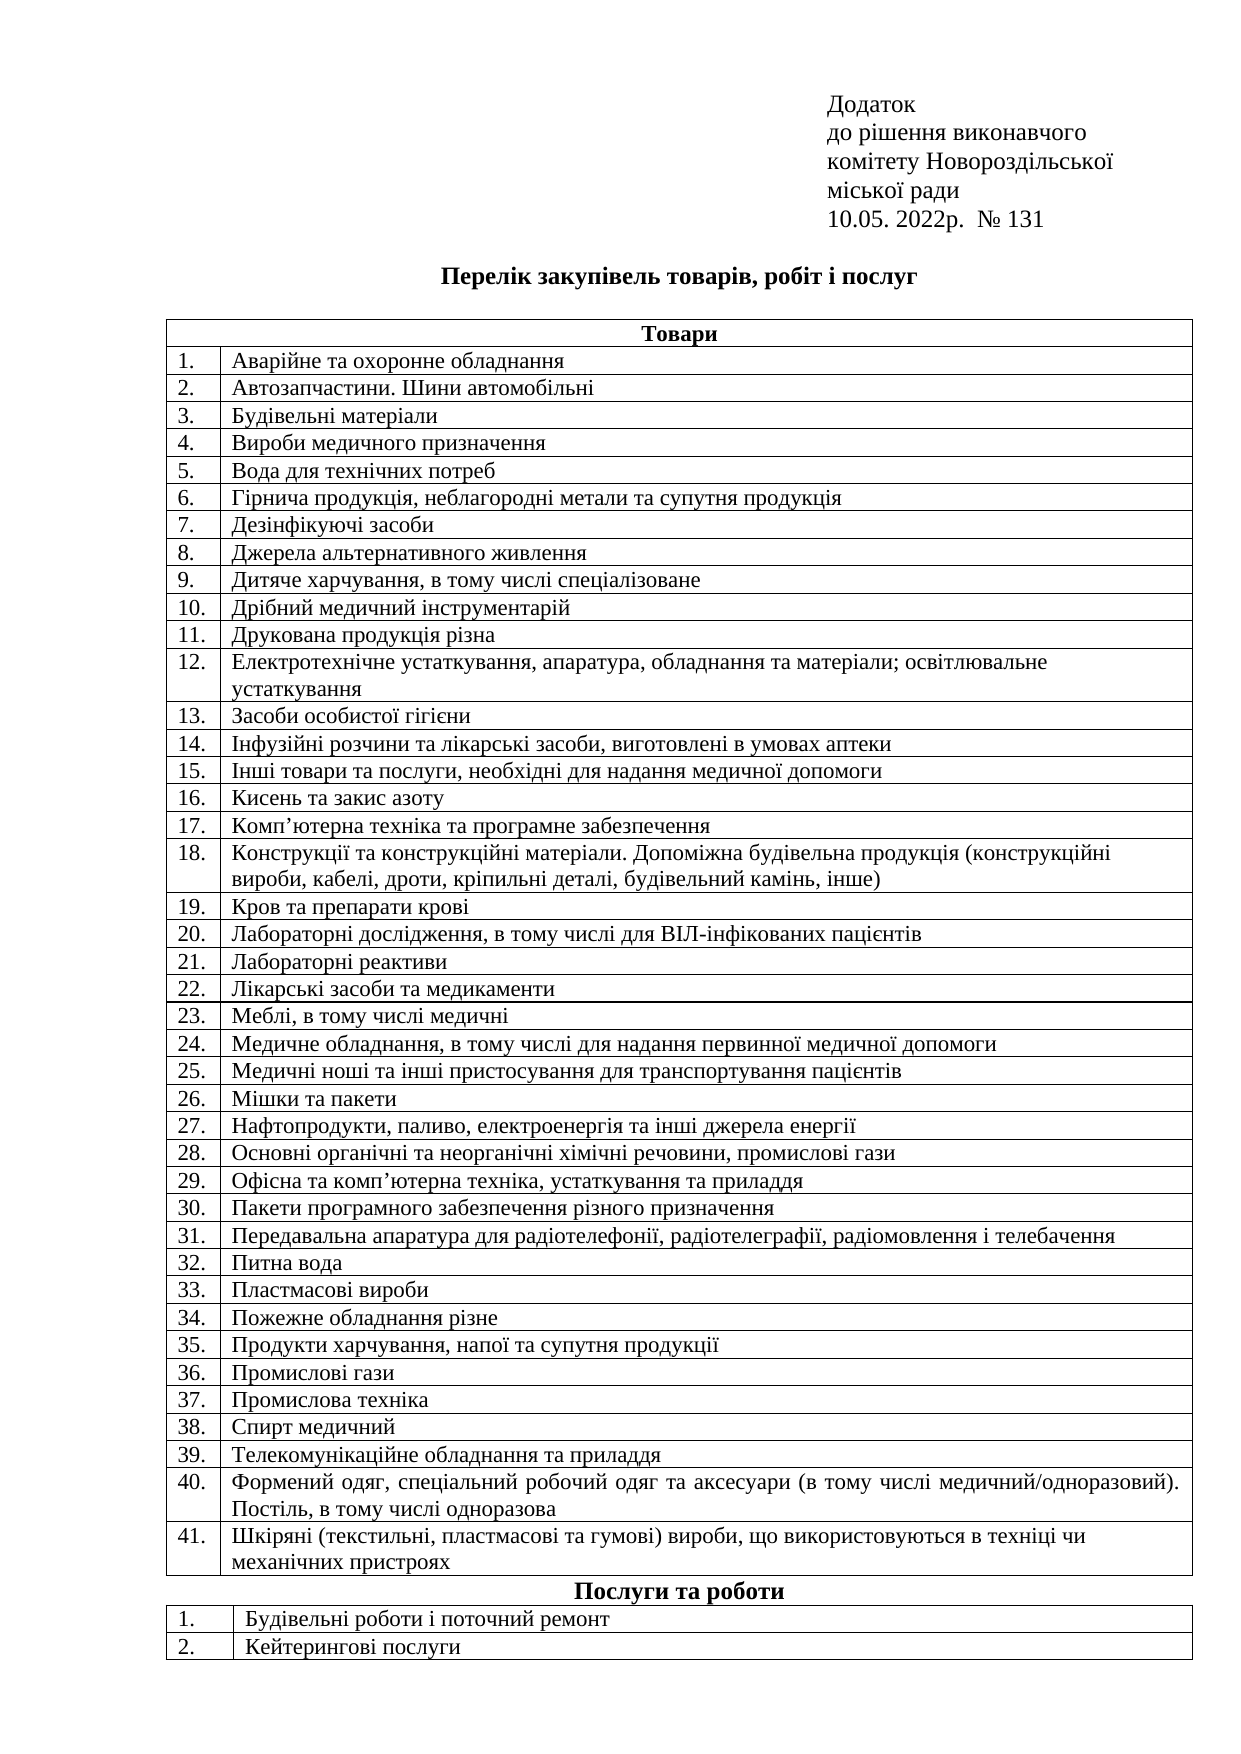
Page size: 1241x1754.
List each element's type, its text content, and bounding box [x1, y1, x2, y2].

text Додаток [827, 89, 1181, 117]
table_cell Лабораторні дослідження, в тому числі для ВІЛ-інфікованих пацієнтів [221, 920, 1192, 947]
table_cell [167, 1112, 220, 1138]
table_cell Меблі, в тому числі медичні [221, 1003, 1192, 1029]
table_cell Джерела альтернативного живлення [221, 539, 1192, 565]
table_cell [167, 375, 220, 401]
table_cell Дитяче харчування, в тому числі спеціалізоване [221, 566, 1192, 593]
text до рішення виконавчого комітету Новороздільської міської ради [827, 117, 1181, 204]
table_cell Гірнича продукція, неблагородні метали та супутня продукція [221, 484, 1192, 510]
table_cell Продукти харчування, напої та супутня продукції [221, 1331, 1192, 1358]
table_cell Будівельні матеріали [221, 402, 1192, 428]
table_cell Дезінфікуючі засоби [221, 511, 1192, 538]
table_cell [167, 1441, 220, 1467]
table_cell Дрібний медичний інструментарій [221, 594, 1192, 620]
table_cell Офісна та комп’ютерна техніка, устаткування та приладдя [221, 1167, 1192, 1193]
table_cell [167, 893, 220, 919]
table_cell [167, 1057, 220, 1084]
table_cell [167, 1331, 220, 1358]
table_cell [167, 1085, 220, 1111]
table_cell Промислова техніка [221, 1386, 1192, 1412]
table_cell Вода для технічних потреб [221, 457, 1192, 483]
table_cell [167, 1140, 220, 1166]
table_cell [167, 1359, 220, 1385]
table_cell [167, 1468, 220, 1521]
table_cell [167, 1386, 220, 1412]
table_cell [167, 920, 220, 947]
table_cell [167, 457, 220, 483]
table_cell Кейтерингові послуги [234, 1633, 1192, 1659]
table_cell [167, 621, 220, 647]
text Перелік закупівель товарів, робіт і послуг [177, 261, 1181, 290]
table_header Будівельні роботи і поточний ремонт [234, 1606, 1192, 1632]
table_cell Питна вода [221, 1249, 1192, 1275]
table_cell Кров та препарати крові [221, 893, 1192, 919]
table_cell Інфузійні розчини та лікарські засоби, виготовлені в умовах аптеки [221, 730, 1192, 756]
table_cell [167, 347, 220, 373]
table_cell Телекомунікаційне обладнання та приладдя [221, 1441, 1192, 1467]
table_cell [167, 1276, 220, 1303]
table_header Товари [167, 320, 1192, 346]
table_cell Конструкції та конструкційні матеріали. Допоміжна будівельна продукція (конструкційні вироби, кабелі, дроти, кріпильні деталі, будівельний камінь, інше) [221, 839, 1192, 892]
table_cell [167, 1222, 220, 1248]
table_cell Пожежне обладнання різне [221, 1304, 1192, 1330]
table_cell Промислові гази [221, 1359, 1192, 1385]
table_cell Лабораторні реактиви [221, 948, 1192, 974]
table_cell Аварійне та охоронне обладнання [221, 347, 1192, 373]
table_cell Шкіряні (текстильні, пластмасові та гумові) вироби, що використовуються в техніці чи механічних пристроях [221, 1522, 1192, 1575]
table_cell [167, 1030, 220, 1056]
table_header [167, 1606, 233, 1632]
table_cell [167, 484, 220, 510]
table_cell [167, 1633, 233, 1659]
table_cell Пакети програмного забезпечення різного призначення [221, 1194, 1192, 1221]
table_cell Комп’ютерна техніка та програмне забезпечення [221, 812, 1192, 838]
table_cell [167, 1003, 220, 1029]
table_cell [167, 757, 220, 783]
table_cell Мішки та пакети [221, 1085, 1192, 1111]
table_cell Інші товари та послуги, необхідні для надання медичної допомоги [221, 757, 1192, 783]
table_cell [167, 1414, 220, 1440]
table_cell [167, 649, 220, 701]
table_cell Друкована продукція різна [221, 621, 1192, 647]
table_cell Засоби особистої гігієни [221, 702, 1192, 728]
table_cell [167, 730, 220, 756]
table_cell [167, 1167, 220, 1193]
table_cell [167, 1194, 220, 1221]
table_cell [167, 702, 220, 728]
table_cell Вироби медичного призначення [221, 429, 1192, 456]
table_cell [167, 402, 220, 428]
table_cell [167, 975, 220, 1001]
table_cell [167, 566, 220, 593]
table_cell Пластмасові вироби [221, 1276, 1192, 1303]
table_cell Формений одяг, спеціальний робочий одяг та аксесуари (в тому числі медичний/одноразовий). Постіль, в тому числі одноразова [221, 1468, 1192, 1521]
table_cell Медичне обладнання, в тому числі для надання первинної медичної допомоги [221, 1030, 1192, 1056]
table_cell [167, 1522, 220, 1575]
table_cell Кисень та закис азоту [221, 784, 1192, 811]
table_cell [167, 539, 220, 565]
table_cell Передавальна апаратура для радіотелефонії, радіотелеграфії, радіомовлення і телебачення [221, 1222, 1192, 1248]
table_cell [167, 1304, 220, 1330]
table_cell Спирт медичний [221, 1414, 1192, 1440]
table_cell [167, 594, 220, 620]
table_cell [167, 429, 220, 456]
table_cell [167, 948, 220, 974]
table_cell Медичні ноші та інші пристосування для транспортування пацієнтів [221, 1057, 1192, 1084]
text Послуги та роботи [177, 1576, 1181, 1604]
table_cell Лікарські засоби та медикаменти [221, 975, 1192, 1001]
table_cell Електротехнічне устаткування, апаратура, обладнання та матеріали; освітлювальне устаткування [221, 649, 1192, 701]
table_cell [167, 1249, 220, 1275]
table_cell Автозапчастини. Шини автомобільні [221, 375, 1192, 401]
table_cell [167, 511, 220, 538]
table_cell [167, 839, 220, 892]
text 10.05. 2022р. № 131 [827, 204, 1181, 232]
table_cell Нафтопродукти, паливо, електроенергія та інші джерела енергії [221, 1112, 1192, 1138]
table_cell Основні органічні та неорганічні хімічні речовини, промислові гази [221, 1140, 1192, 1166]
table_cell [167, 812, 220, 838]
table_cell [167, 784, 220, 811]
